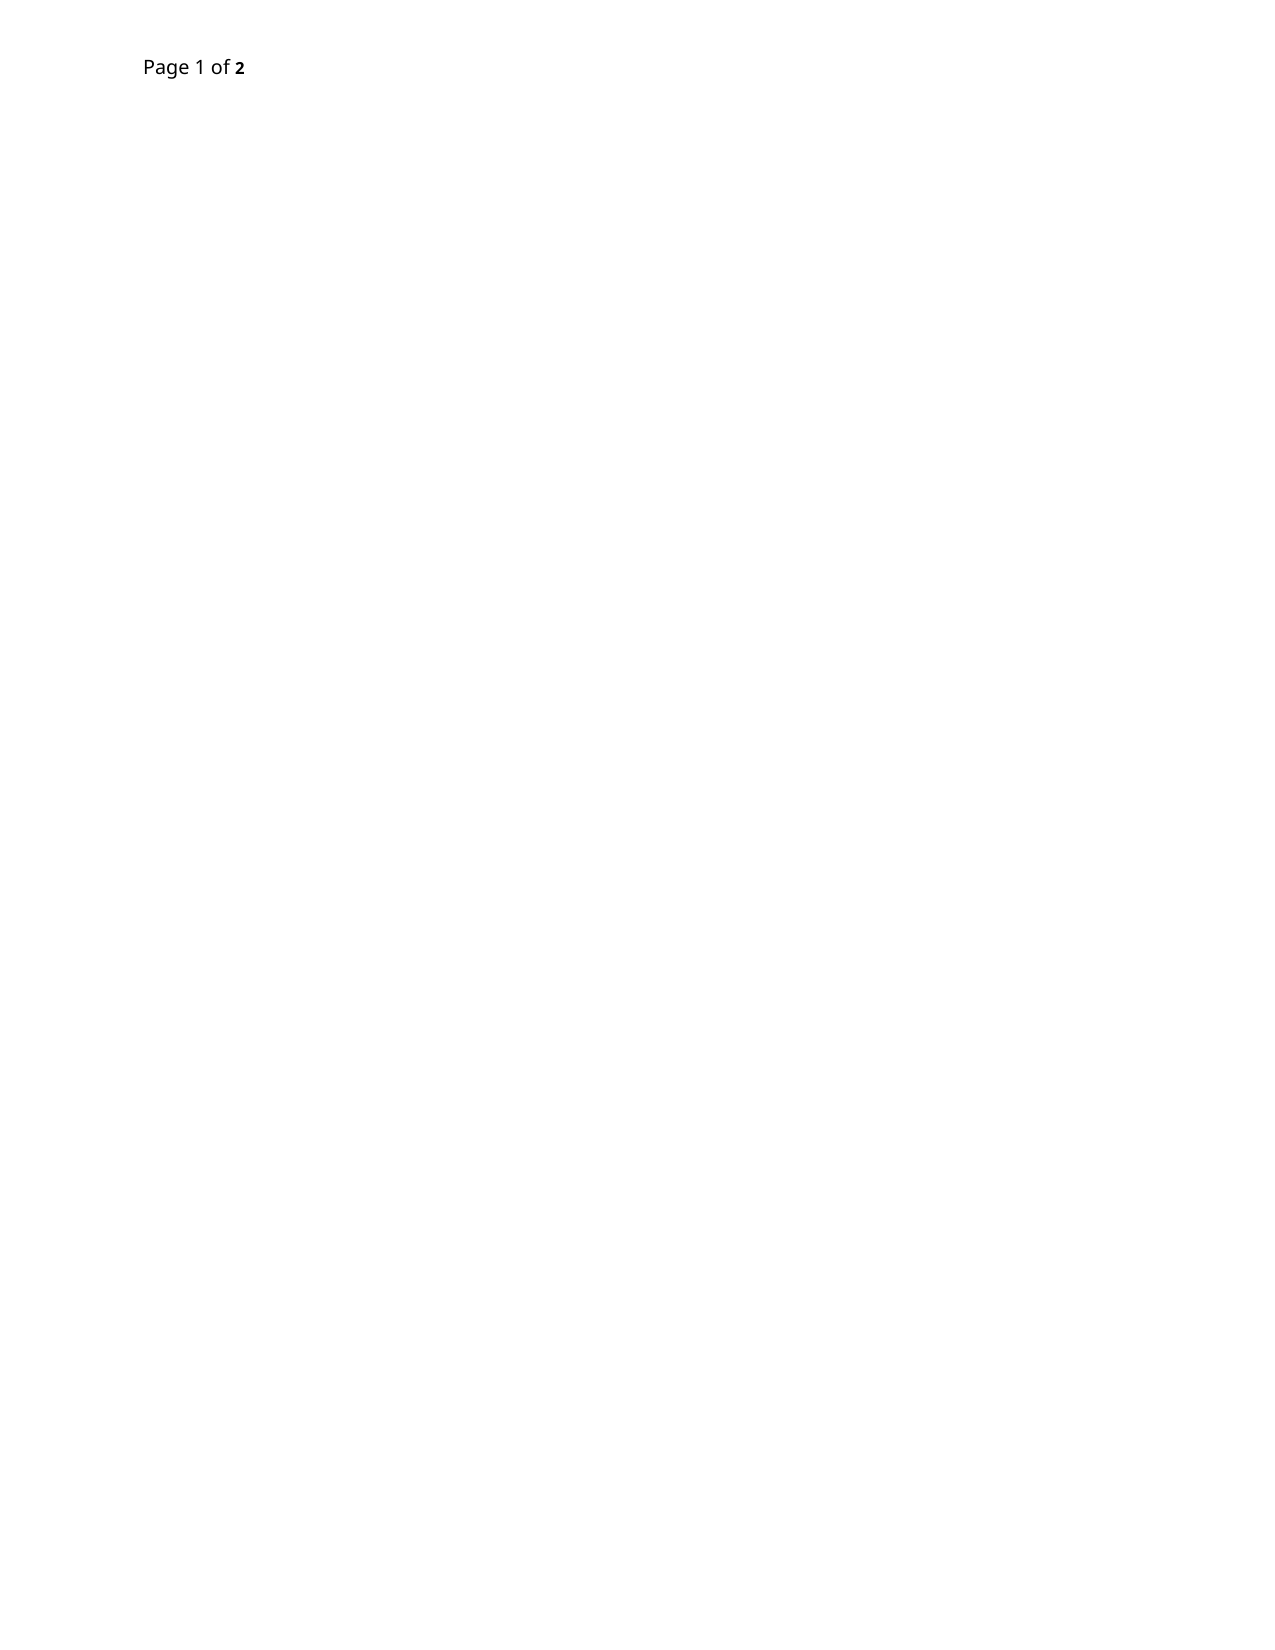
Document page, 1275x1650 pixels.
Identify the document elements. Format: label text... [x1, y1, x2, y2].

text Page 1 of 2 [143, 54, 1212, 79]
